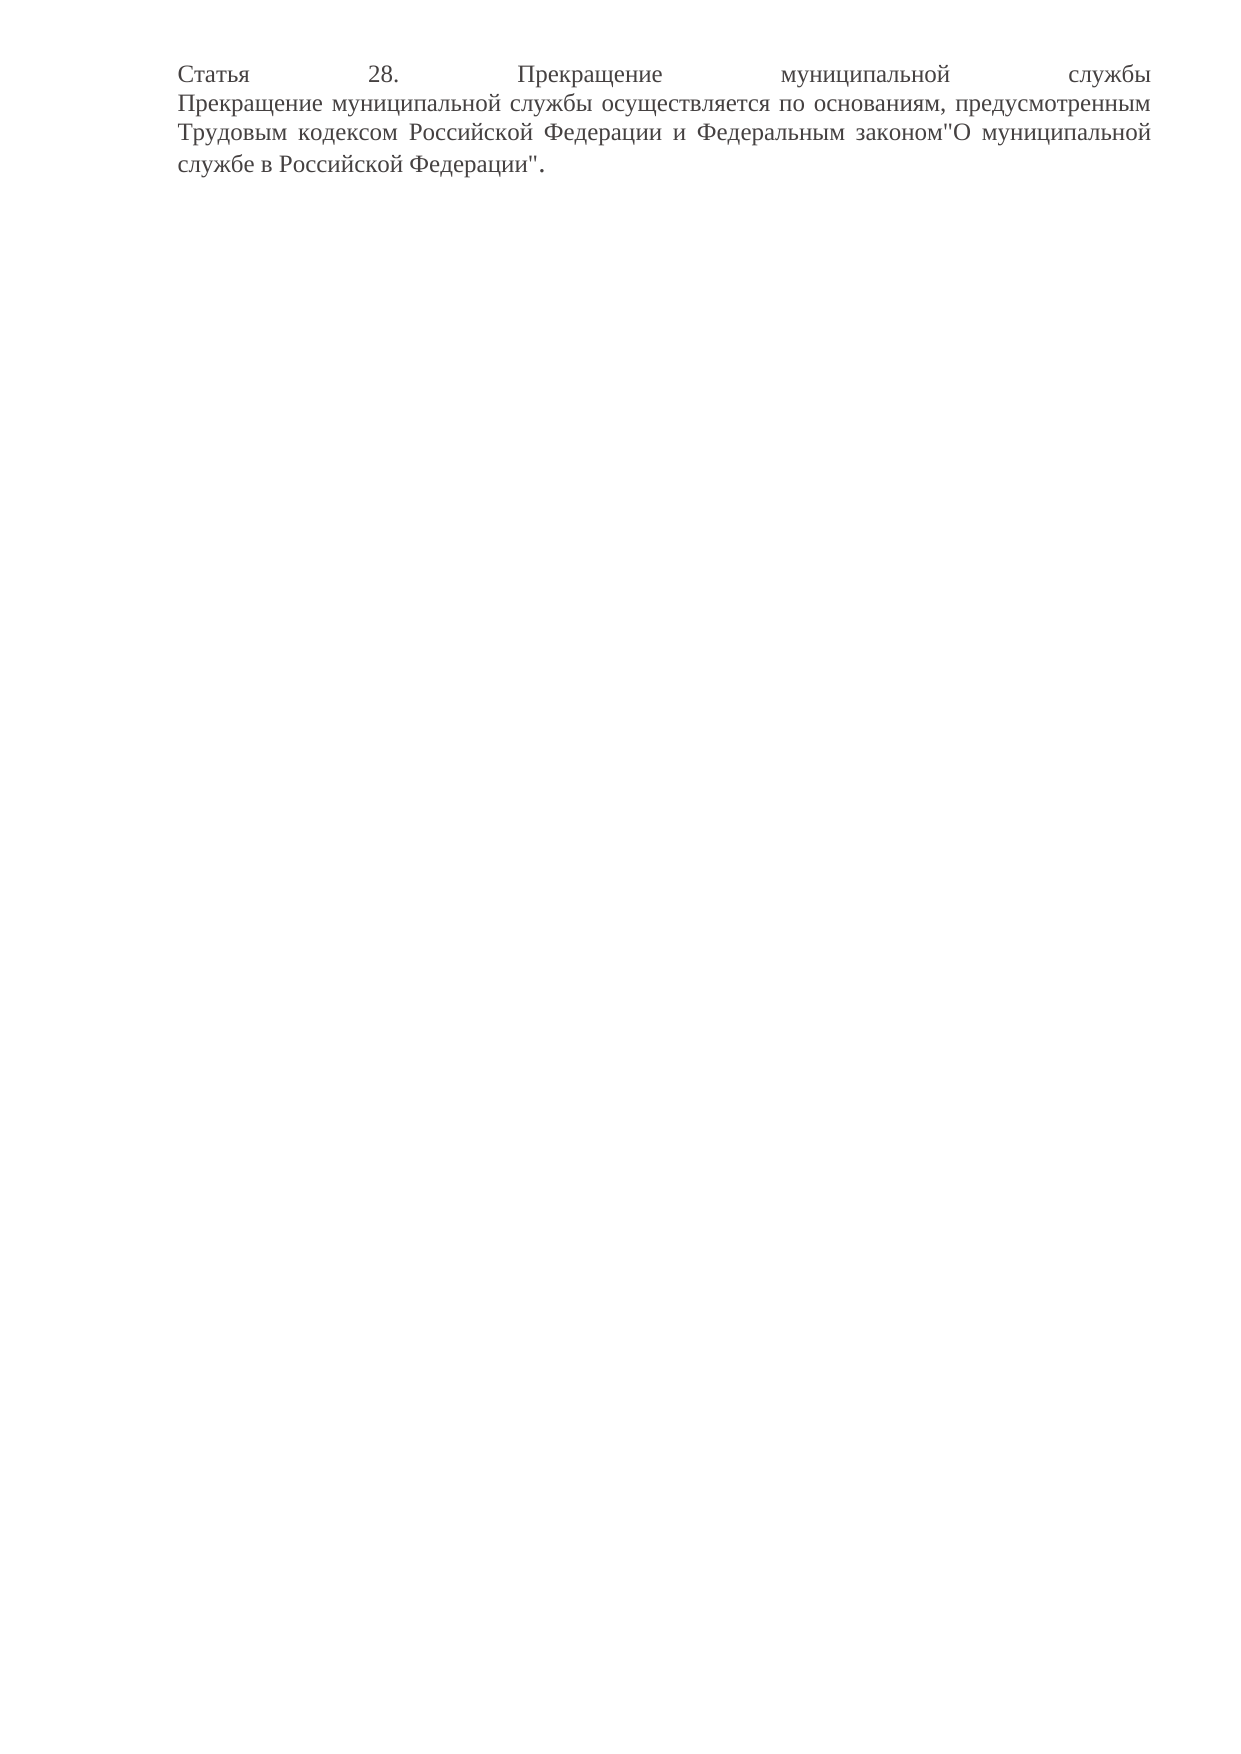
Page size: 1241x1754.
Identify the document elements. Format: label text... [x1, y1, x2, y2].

text Статья 28. Прекращение муниципальной службы Прекращение муниципальной службы осуществляется по основаниям, предусмотренным Трудовым кодексом Российской Федерации и Федеральным законом"О муниципальной службе в Российской Федерации". [177, 59, 1152, 179]
